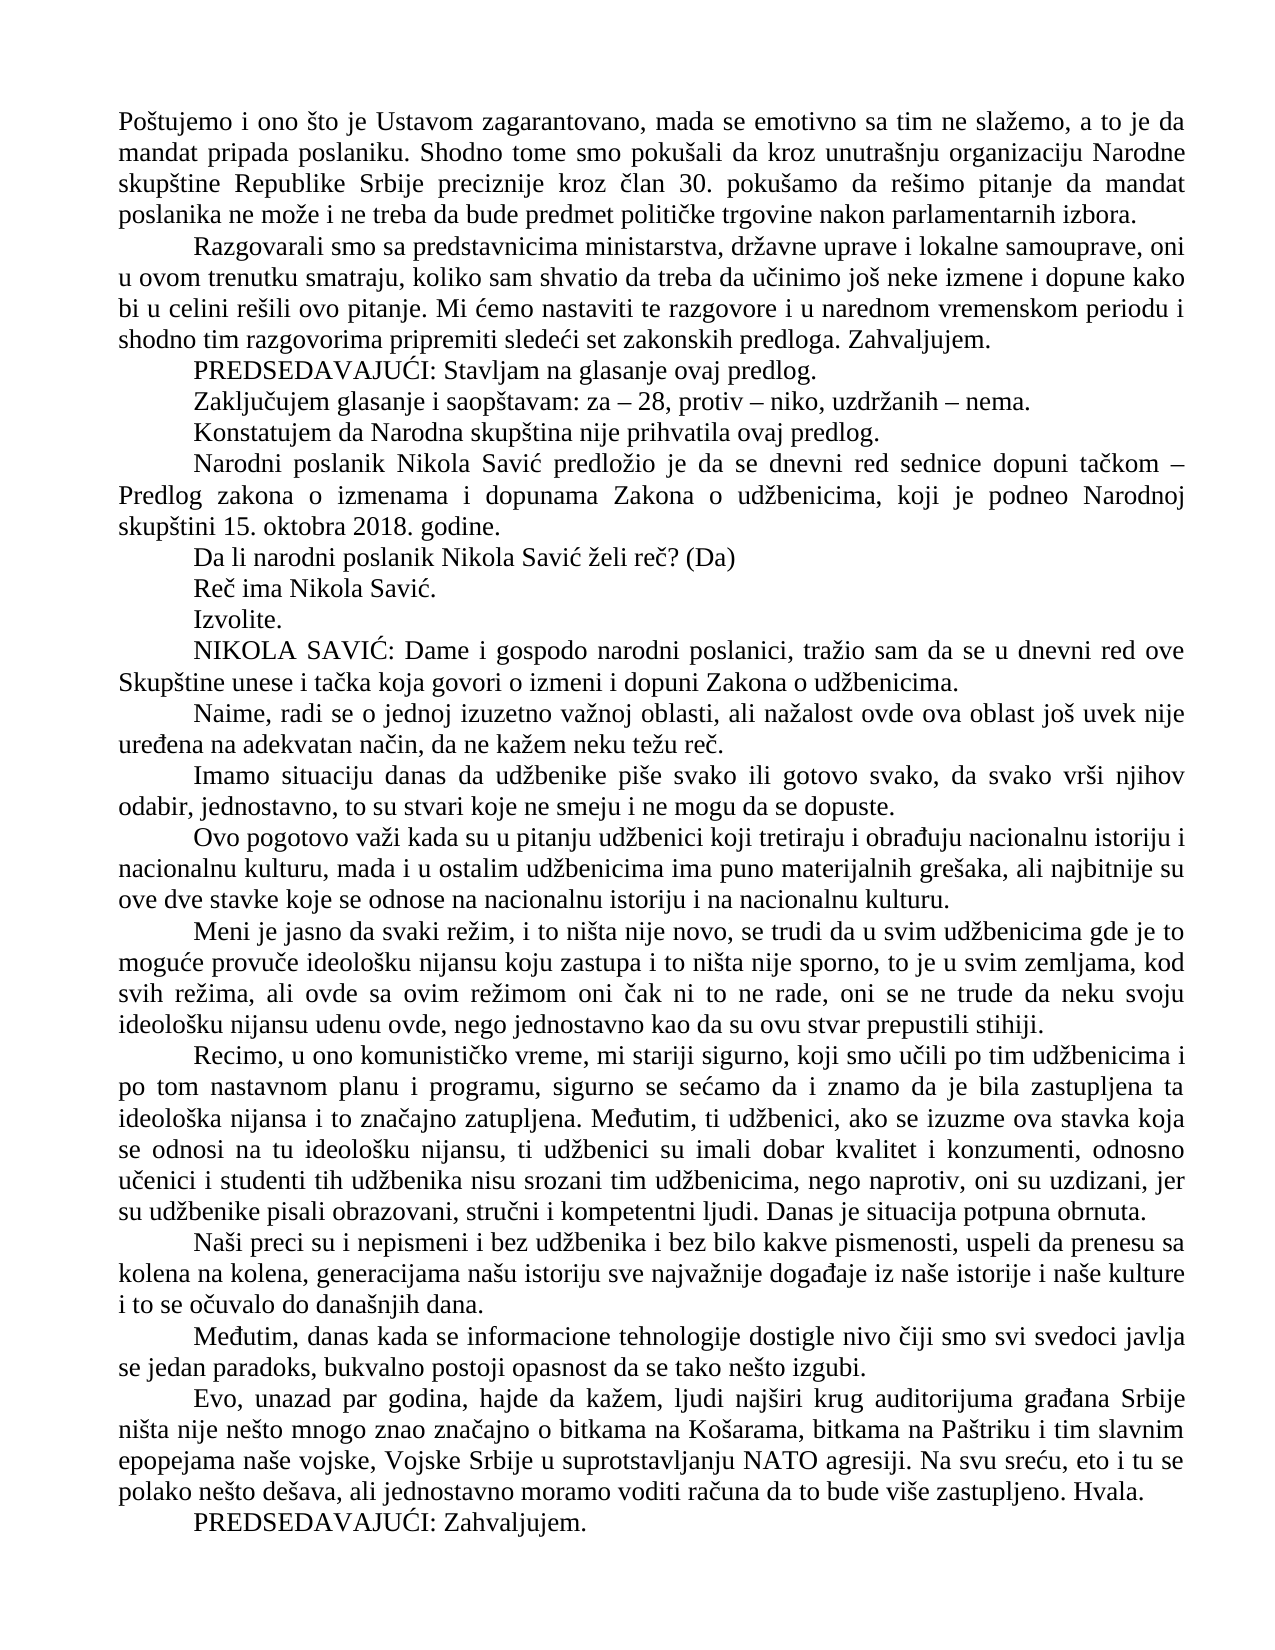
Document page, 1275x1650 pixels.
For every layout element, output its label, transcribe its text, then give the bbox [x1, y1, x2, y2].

text Razgovarali smo sa predstavnicima ministarstva, državne uprave i lokalne samouprave, oni u ovom trenutku smatraju, koliko sam shvatio da treba da učinimo još neke izmene i dopune kako bi u celini rešili ovo pitanje. Mi ćemo nastaviti te razgovore i u narednom vremenskom periodu i shodno tim razgovorima pripremiti sledeći set zakonskih predloga. Zahvaljujem. [118, 229, 1186, 354]
text PREDSEDAVAJUĆI: Zahvaljujem. [118, 1507, 1186, 1538]
text Ovo pogotovo važi kada su u pitanju udžbenici koji tretiraju i obrađuju nacionalnu istoriju i nacionalnu kulturu, mada i u ostalim udžbenicima ima puno materijalnih grešaka, ali najbitnije su ove dve stavke koje se odnose na nacionalnu istoriju i na nacionalnu kulturu. [118, 821, 1186, 915]
text Reč ima Nikola Savić. [118, 572, 1186, 603]
text PREDSEDAVAJUĆI: Stavljam na glasanje ovaj predlog. [118, 354, 1186, 385]
text Naši preci su i nepismeni i bez udžbenika i bez bilo kakve pismenosti, uspeli da prenesu sa kolena na kolena, generacijama našu istoriju sve najvažnije događaje iz naše istorije i naše kulture i to se očuvalo do današnjih dana. [118, 1226, 1186, 1320]
text Evo, unazad par godina, hajde da kažem, ljudi najširi krug auditorijuma građana Srbije ništa nije nešto mnogo znao značajno o bitkama na Košarama, bitkama na Paštriku i tim slavnim epopejama naše vojske, Vojske Srbije u suprotstavljanju NATO agresiji. Na svu sreću, eto i tu se polako nešto dešava, ali jednostavno moramo voditi računa da to bude više zastupljeno. Hvala. [118, 1382, 1186, 1507]
text Recimo, u ono komunističko vreme, mi stariji sigurno, koji smo učili po tim udžbenicima i po tom nastavnom planu i programu, sigurno se sećamo da i znamo da je bila zastupljena ta ideološka nijansa i to značajno zatupljena. Međutim, ti udžbenici, ako se izuzme ova stavka koja se odnosi na tu ideološku nijansu, ti udžbenici su imali dobar kvalitet i konzumenti, odnosno učenici i studenti tih udžbenika nisu srozani tim udžbenicima, nego naprotiv, oni su uzdizani, jer su udžbenike pisali obrazovani, stručni i kompetentni ljudi. Danas je situacija potpuna obrnuta. [118, 1039, 1186, 1226]
text NIKOLA SAVIĆ: Dame i gospodo narodni poslanici, tražio sam da se u dnevni red ove Skupštine unese i tačka koja govori o izmeni i dopuni Zakona o udžbenicima. [118, 634, 1186, 697]
text Meni je jasno da svaki režim, i to ništa nije novo, se trudi da u svim udžbenicima gde je to moguće provuče ideološku nijansu koju zastupa i to ništa nije sporno, to je u svim zemljama, kod svih režima, ali ovde sa ovim režimom oni čak ni to ne rade, oni se ne trude da neku svoju ideološku nijansu udenu ovde, nego jednostavno kao da su ovu stvar prepustili stihiji. [118, 915, 1186, 1039]
text Da li narodni poslanik Nikola Savić želi reč? (Da) [118, 541, 1186, 572]
text Izvolite. [118, 603, 1186, 634]
text Naime, radi se o jednoj izuzetno važnoj oblasti, ali nažalost ovde ova oblast još uvek nije uređena na adekvatan način, da ne kažem neku težu reč. [118, 697, 1186, 759]
text Zaključujem glasanje i saopštavam: za – 28, protiv – niko, uzdržanih – nema. [118, 385, 1186, 416]
text Imamo situaciju danas da udžbenike piše svako ili gotovo svako, da svako vrši njihov odabir, jednostavno, to su stvari koje ne smeju i ne mogu da se dopuste. [118, 759, 1186, 821]
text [118, 105, 1186, 229]
text Narodni poslanik Nikola Savić predložio je da se dnevni red sednice dopuni tačkom – Predlog zakona o izmenama i dopunama Zakona o udžbenicima, koji je podneo Narodnoj skupštini 15. oktobra 2018. godine. [118, 448, 1186, 541]
text Međutim, danas kada se informacione tehnologije dostigle nivo čiji smo svi svedoci javlja se jedan paradoks, bukvalno postoji opasnost da se tako nešto izgubi. [118, 1320, 1186, 1382]
text Konstatujem da Narodna skupština nije prihvatila ovaj predlog. [118, 416, 1186, 448]
